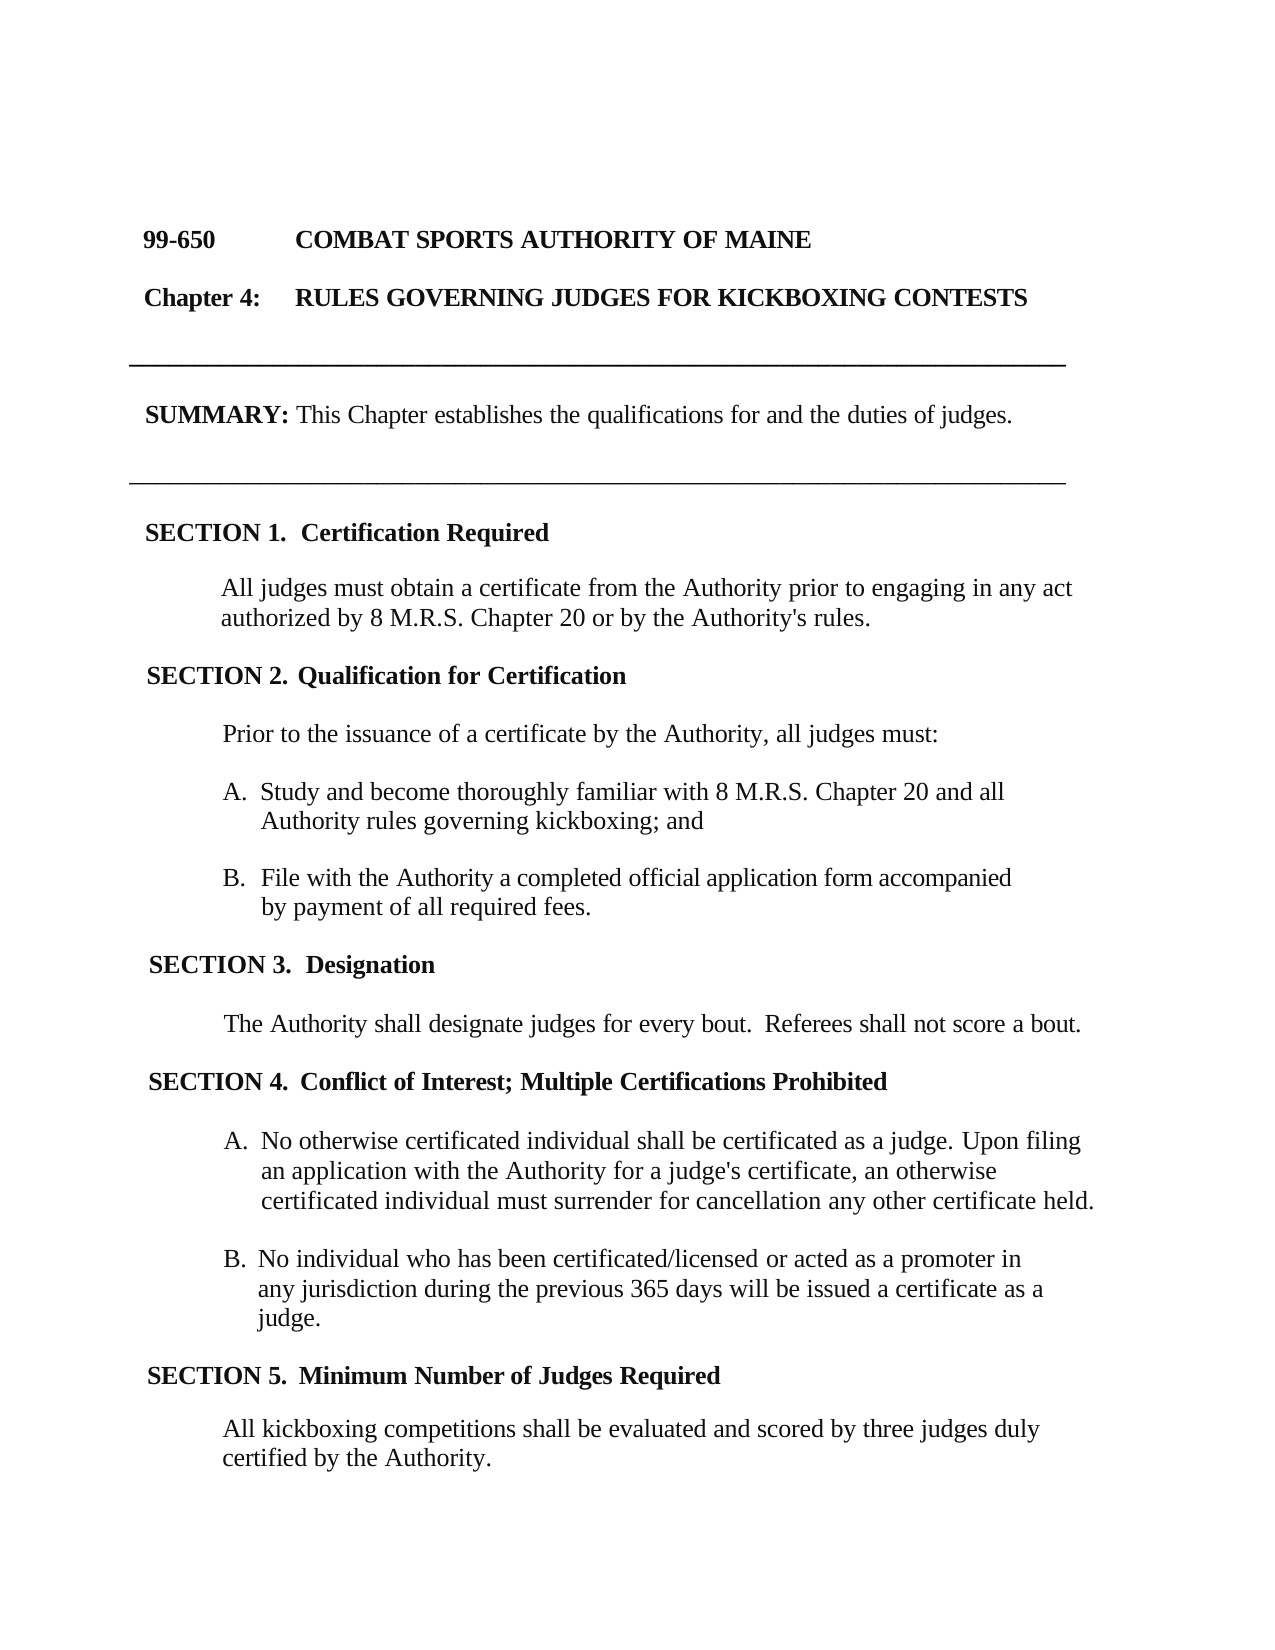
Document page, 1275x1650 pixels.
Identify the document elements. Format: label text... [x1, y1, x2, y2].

text The Authority shall designate judges for every bout. Referees shall not score a bout. [223, 1008, 1137, 1038]
subtitle SECTION 1. Certification Required [145, 517, 1137, 547]
subtitle SECTION 3. Designation [148, 949, 1137, 979]
list No individual who has been certificated/licensed or acted as a promoter in any jurisdiction during the previous 365 days will be issued a certificate as a judge. [223, 1244, 1055, 1332]
text Chapter 4: RULES GOVERNING JUDGES FOR KICKBOXING CONTESTS [143, 282, 1137, 312]
text SUMMARY: This Chapter establishes the qualifications for and the duties of judges. [145, 399, 1137, 429]
subtitle SECTION 4. Conflict of Interest; Multiple Certifications Prohibited [148, 1066, 1137, 1096]
text ________________________________________________________________________ [129, 339, 1137, 369]
subtitle 99-650 COMBAT SPORTS AUTHORITY OF MAINE [143, 224, 1137, 254]
text All judges must obtain a certificate from the Authority prior to engaging in any act authorized by 8 M.R.S. Chapter 20 or by the Authority's rules. [221, 572, 1137, 632]
list Study and become thoroughly familiar with 8 M.R.S. Chapter 20 and all Authority rules governing kickboxing; and [222, 777, 1095, 835]
subtitle SECTION 5. Minimum Number of Judges Required [147, 1360, 1137, 1390]
list File with the Authority a completed official application form accompanied by payment of all required fees. [222, 864, 1043, 921]
text ________________________________________________________________________ [129, 457, 1137, 487]
text Prior to the issuance of a certificate by the Authority, all judges must: [222, 718, 1137, 748]
subtitle SECTION 2. Qualification for Certification [146, 660, 1137, 690]
text All kickboxing competitions shall be evaluated and scored by three judges duly certified by the Authority. [222, 1415, 1115, 1472]
list No otherwise certificated individual shall be certificated as a judge. Upon filing an application with the Authority for a judge's certificate, an otherwise certificated individual must surrender for cancellation any other certificate held. [223, 1125, 1100, 1215]
